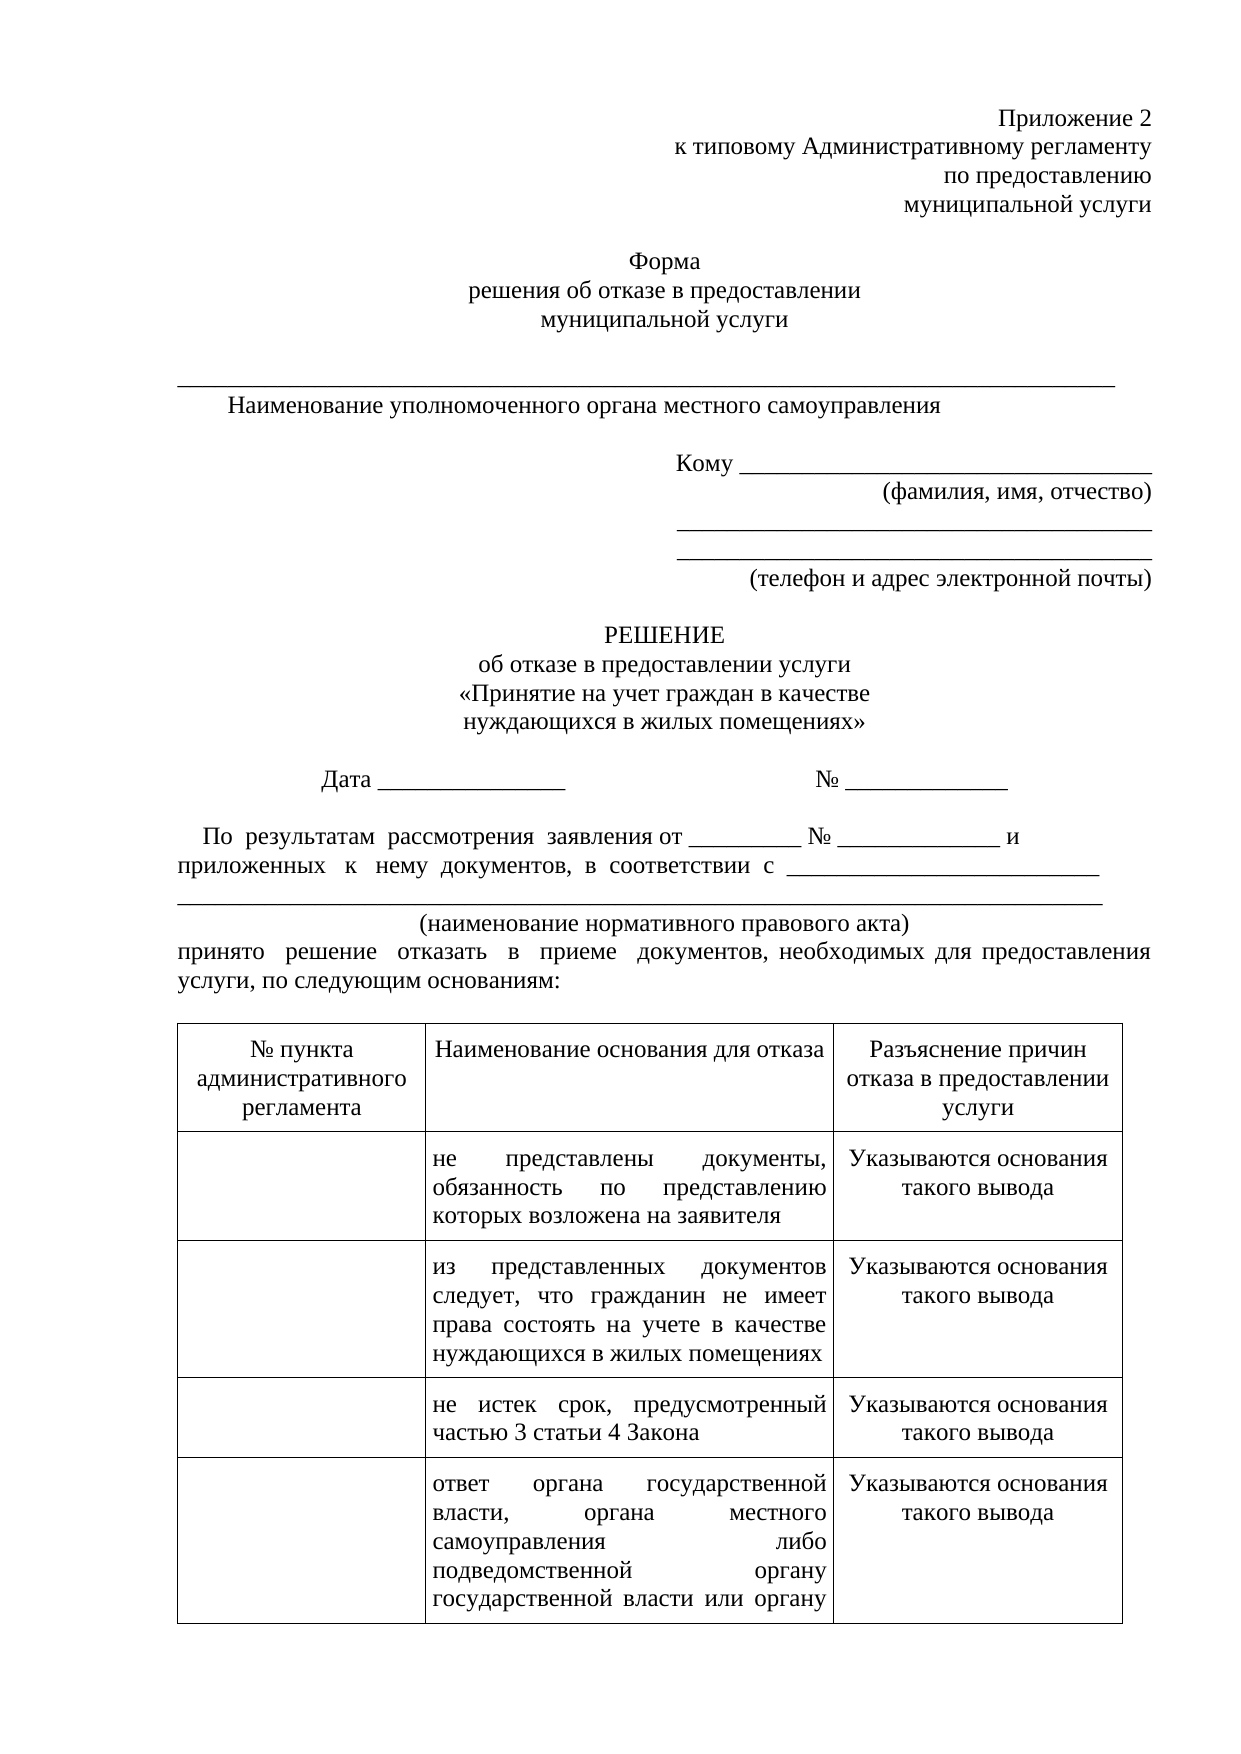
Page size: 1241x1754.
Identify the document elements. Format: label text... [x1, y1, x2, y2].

text принято решение отказать в приеме документов, необходимых для предоставления услуги, по следующим основаниям: [177, 936, 1152, 994]
table_header № пункта административного регламента [178, 1024, 425, 1131]
text Наименование уполномоченного органа местного самоуправления [177, 390, 1152, 419]
text приложенных к нему документов, в соответствии с _________________________ [177, 850, 1152, 879]
table_cell [178, 1458, 425, 1623]
text Приложение 2 [177, 103, 1152, 131]
text по предоставлению [177, 160, 1152, 189]
text (фамилия, имя, отчество) [177, 476, 1152, 505]
text Форма [177, 246, 1152, 275]
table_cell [834, 1458, 1122, 1623]
table_cell Указываются основания такого вывода [834, 1132, 1122, 1240]
text ______________________________________ [177, 505, 1152, 534]
table_cell не истек срок, предусмотренный частью 3 статьи 4 Закона [426, 1378, 833, 1457]
table_cell Указываются основания такого вывода [834, 1378, 1122, 1457]
table_cell Указываются основания такого вывода [834, 1241, 1122, 1377]
text нуждающихся в жилых помещениях» [177, 706, 1152, 735]
text к типовому Административному регламенту [177, 131, 1152, 160]
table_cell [426, 1458, 833, 1623]
text об отказе в предоставлении услуги [177, 649, 1152, 678]
text «Принятие на учет граждан в качестве [177, 678, 1152, 706]
text Дата _______________ № _____________ [177, 764, 1152, 793]
table_header Разъяснение причин отказа в предоставлении услуги [834, 1024, 1122, 1131]
text муниципальной услуги [177, 304, 1152, 333]
text муниципальной услуги [177, 189, 1152, 218]
text решения об отказе в предоставлении [177, 275, 1152, 304]
table_cell [178, 1378, 425, 1457]
text РЕШЕНИЕ [177, 620, 1152, 649]
text ______________________________________ [177, 534, 1152, 563]
text ___________________________________________________________________________ [177, 361, 1152, 390]
text Кому _________________________________ [177, 448, 1152, 476]
text По результатам рассмотрения заявления от _________ № _____________ и [177, 821, 1152, 850]
table_cell из представленных документов следует, что гражданин не имеет права состоять на учете в качестве нуждающихся в жилых помещениях [426, 1241, 833, 1377]
text (наименование нормативного правового акта) [177, 908, 1152, 936]
text (телефон и адрес электронной почты) [177, 563, 1152, 591]
table_cell [178, 1132, 425, 1240]
table_header Наименование основания для отказа [426, 1024, 833, 1131]
text __________________________________________________________________________ [177, 879, 1152, 908]
table_cell не представлены документы, обязанность по представлению которых возложена на заявителя [426, 1132, 833, 1240]
table_cell [178, 1241, 425, 1377]
